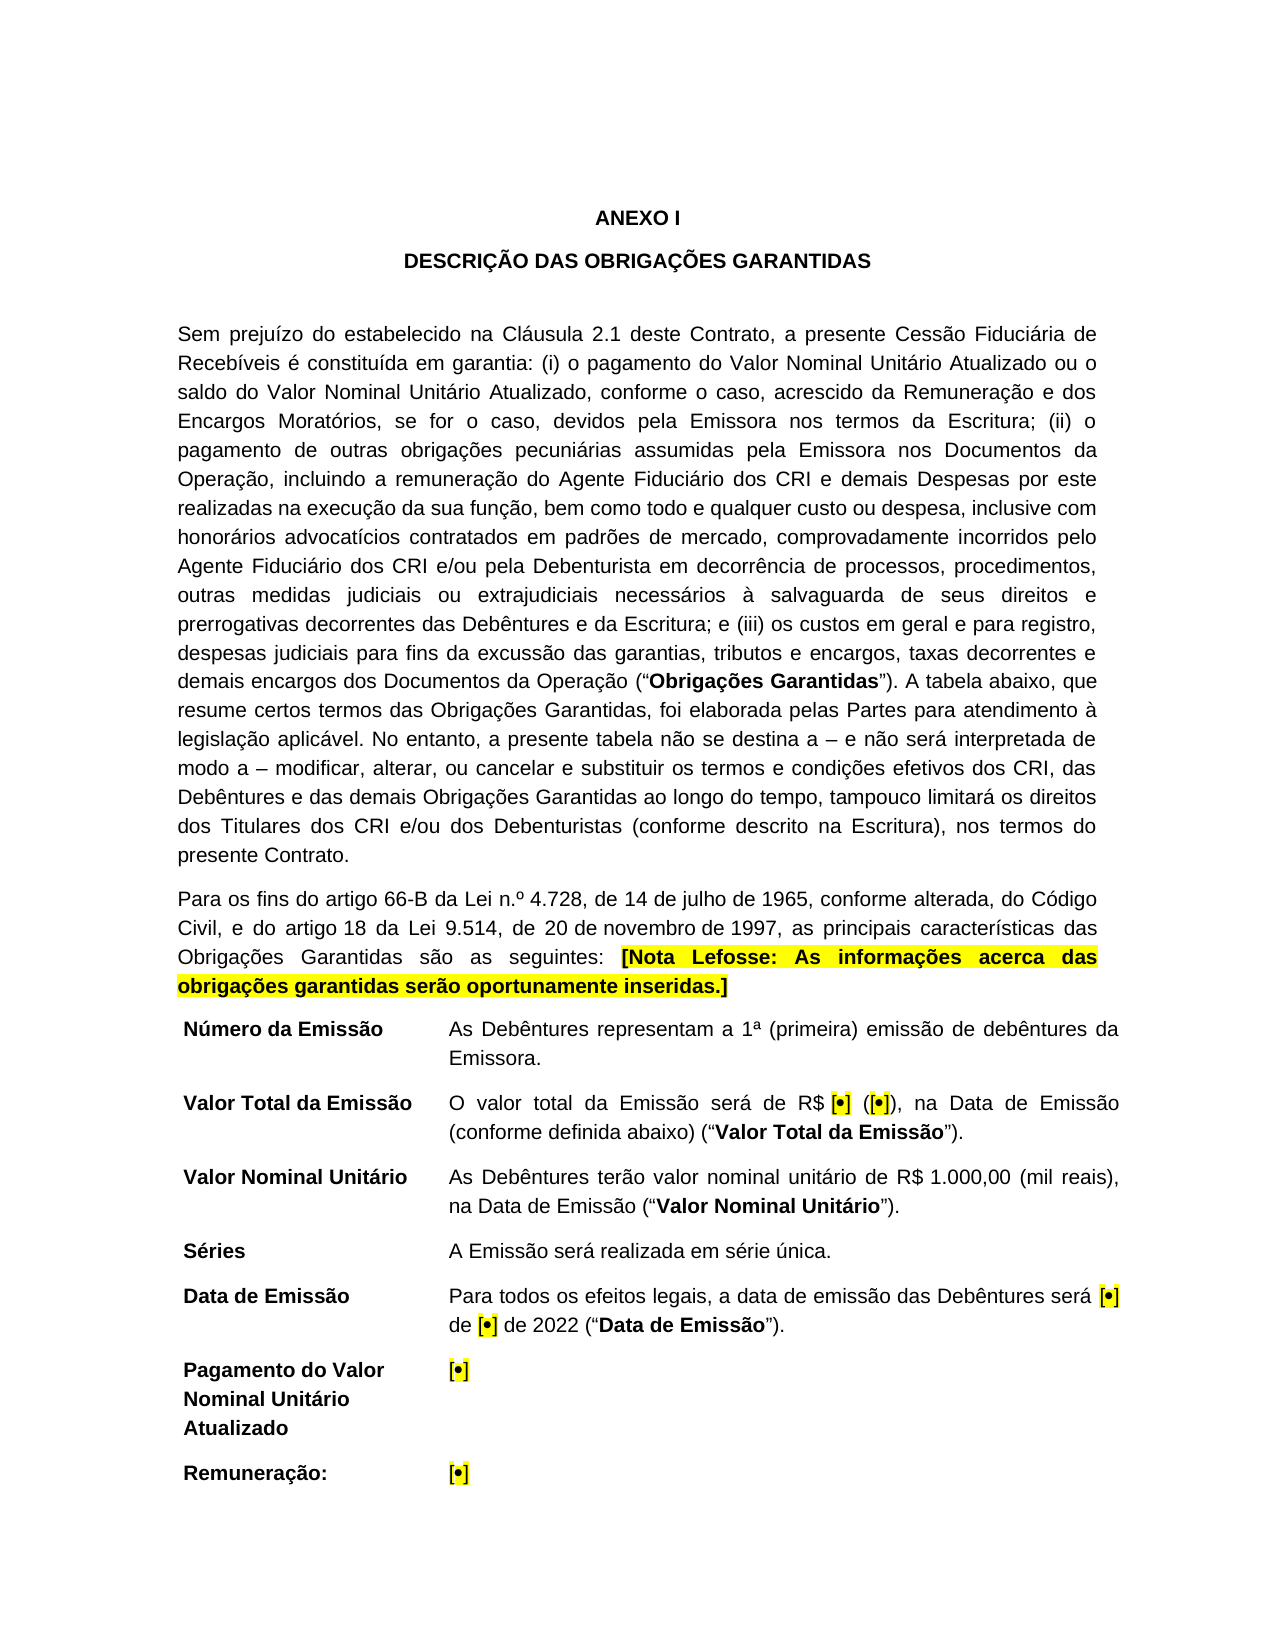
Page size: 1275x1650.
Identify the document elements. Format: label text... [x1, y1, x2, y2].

table_header Número da Emissão [180, 1003, 446, 1076]
table_cell Remuneração: [180, 1447, 446, 1492]
subtitle DESCRIÇÃO DAS OBRIGAÇÕES GARANTIDAS [177, 249, 1098, 273]
table_cell [] [446, 1344, 1122, 1447]
table_cell As Debêntures terão valor nominal unitário de R$ 1.000,00 (mil reais), na Data de Emissão (“Valor Nominal Unitário”). [446, 1151, 1122, 1224]
table_cell Pagamento do Valor Nominal Unitário Atualizado [180, 1344, 446, 1447]
text Para os fins do artigo 66-B da Lei n.º 4.728, de 14 de julho de 1965, conforme alterada, do Código Civil, e do artigo 18 da Lei 9.514, de 20 de novembro de 1997, as principais características das Obrigações Garantidas são as seguintes: [Nota Lefosse: As informações acerca das obrigações garantidas serão oportunamente inseridas.] [177, 887, 1098, 997]
table_cell Valor Total da Emissão [180, 1076, 446, 1151]
table_cell Séries [180, 1225, 446, 1269]
text Sem prejuízo do estabelecido na Cláusula 2.1 deste Contrato, a presente Cessão Fiduciária de Recebíveis é constituída em garantia: (i) o pagamento do Valor Nominal Unitário Atualizado ou o saldo do Valor Nominal Unitário Atualizado, conforme o caso, acrescido da Remuneração e dos Encargos Moratórios, se for o caso, devidos pela Emissora nos termos da Escritura; (ii) o pagamento de outras obrigações pecuniárias assumidas pela Emissora nos Documentos da Operação, incluindo a remuneração do Agente Fiduciário dos CRI e demais Despesas por este realizadas na execução da sua função, bem como todo e qualquer custo ou despesa, inclusive com honorários advocatícios contratados em padrões de mercado, comprovadamente incorridos pelo Agente Fiduciário dos CRI e/ou pela Debenturista em decorrência de processos, procedimentos, outras medidas judiciais ou extrajudiciais necessários à salvaguarda de seus direitos e prerrogativas decorrentes das Debêntures e da Escritura; e (iii) os custos em geral e para registro, despesas judiciais para fins da excussão das garantias, tributos e encargos, taxas decorrentes e demais encargos dos Documentos da Operação (“Obrigações Garantidas”). A tabela abaixo, que resume certos termos das Obrigações Garantidas, foi elaborada pelas Partes para atendimento à legislação aplicável. No entanto, a presente tabela não se destina a – e não será interpretada de modo a – modificar, alterar, ou cancelar e substituir os termos e condições efetivos dos CRI, das Debêntures e das demais Obrigações Garantidas ao longo do tempo, tampouco limitará os direitos dos Titulares dos CRI e/ou dos Debenturistas (conforme descrito na Escritura), nos termos do presente Contrato. [177, 322, 1098, 867]
text ANEXO I [177, 206, 1098, 230]
table_cell Para todos os efeitos legais, a data de emissão das Debêntures será [] de [] de 2022 (“Data de Emissão”). [446, 1270, 1122, 1344]
table_cell [] [446, 1447, 1122, 1492]
table_header As Debêntures representam a 1ª (primeira) emissão de debêntures da Emissora. [446, 1003, 1122, 1076]
table_cell Valor Nominal Unitário [180, 1151, 446, 1224]
table_cell O valor total da Emissão será de R$ [] ([]), na Data de Emissão (conforme definida abaixo) (“Valor Total da Emissão”). [446, 1076, 1122, 1151]
table_cell Data de Emissão [180, 1270, 446, 1344]
table_cell A Emissão será realizada em série única. [446, 1225, 1122, 1269]
